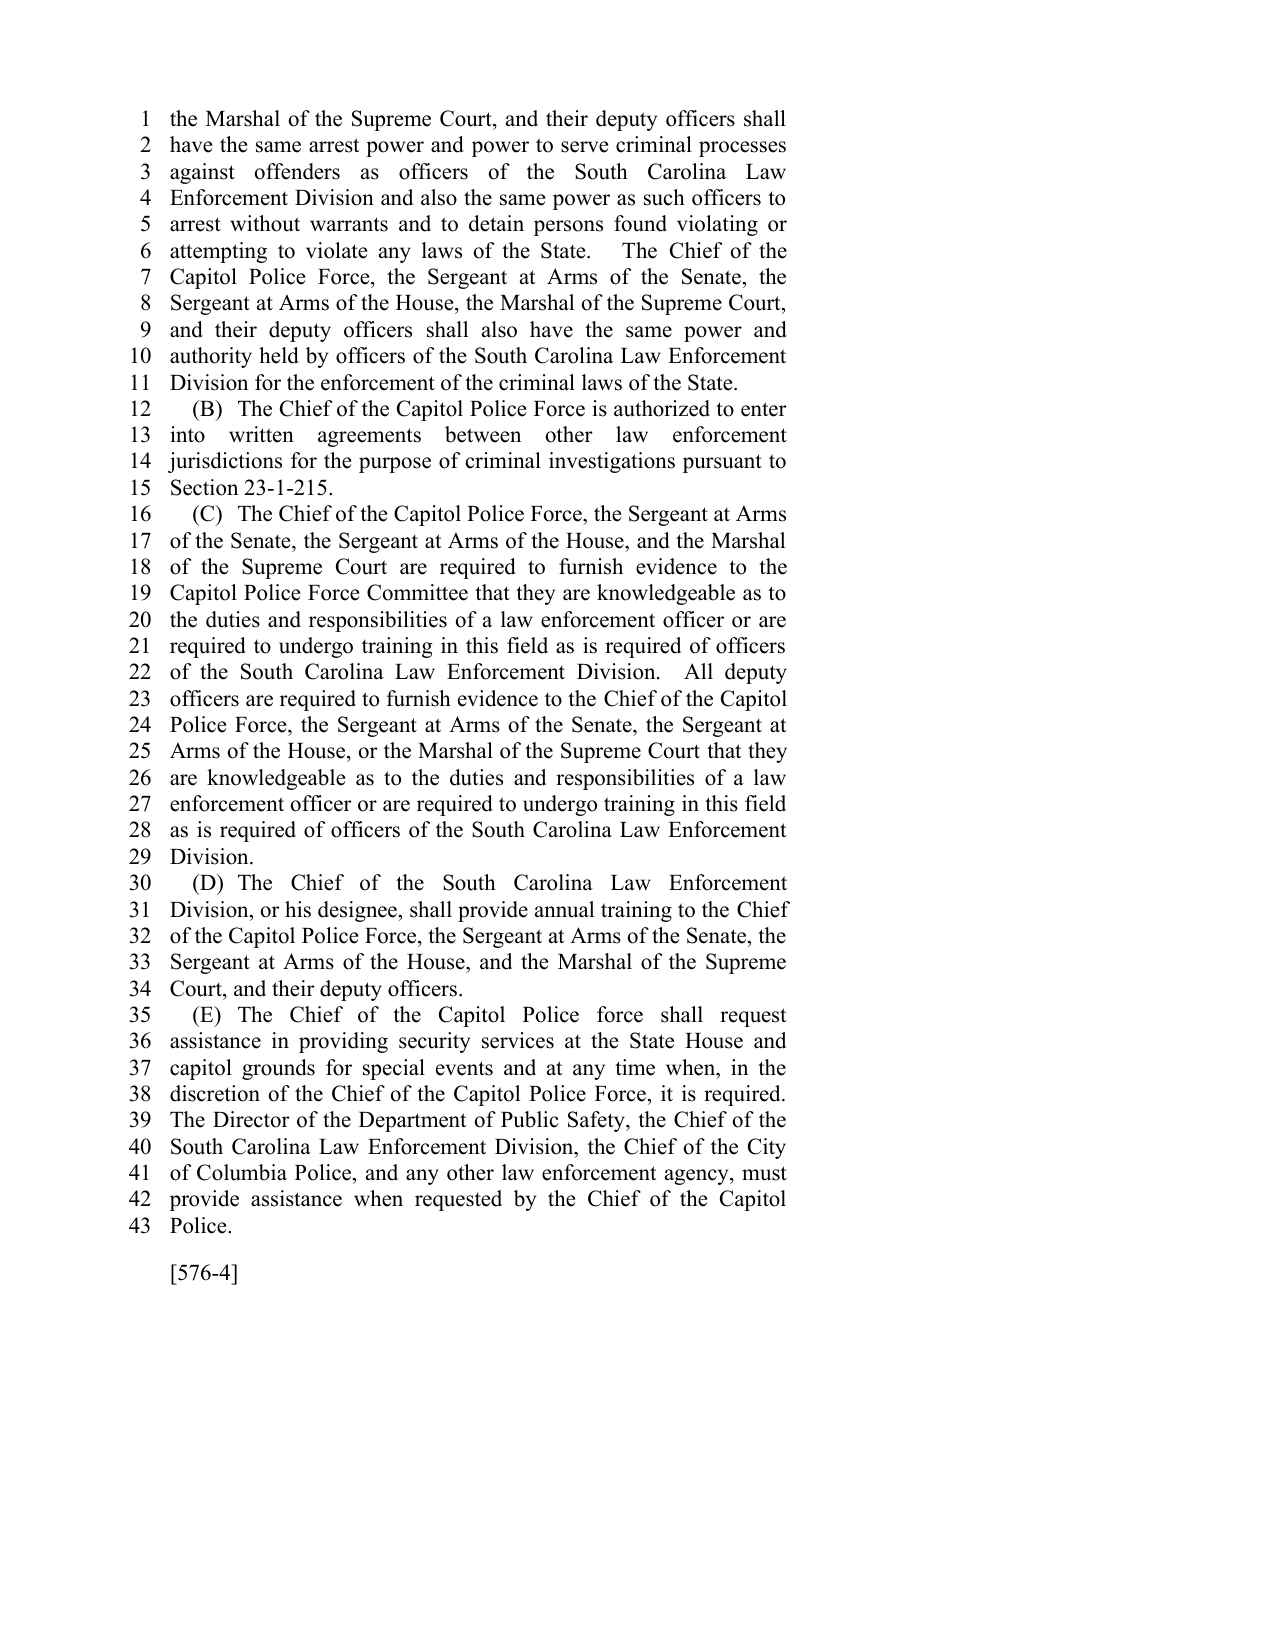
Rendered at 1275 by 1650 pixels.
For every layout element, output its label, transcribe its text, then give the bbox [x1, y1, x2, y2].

text (B) The Chief of the Capitol Police Force is authorized to enter into written agreements between other law enforcement jurisdictions for the purpose of criminal investigations pursuant to Section 23-1-215. [169, 395, 787, 500]
text (E) The Chief of the Capitol Police force shall request assistance in providing security services at the State House and capitol grounds for special events and at any time when, in the discretion of the Chief of the Capitol Police Force, it is required. The Director of the Department of Public Safety, the Chief of the South Carolina Law Enforcement Division, the Chief of the City of Columbia Police, and any other law enforcement agency, must provide assistance when requested by the Chief of the Capitol Police. [169, 1001, 787, 1238]
text (D) The Chief of the South Carolina Law Enforcement Division, or his designee, shall provide annual training to the Chief of the Capitol Police Force, the Sergeant at Arms of the Senate, the Sergeant at Arms of the House, and the Marshal of the Supreme Court, and their deputy officers. [169, 869, 787, 1001]
text (C) The Chief of the Capitol Police Force, the Sergeant at Arms of the Senate, the Sergeant at Arms of the House, and the Marshal of the Supreme Court are required to furnish evidence to the Capitol Police Force Committee that they are knowledgeable as to the duties and responsibilities of a law enforcement officer or are required to undergo training in this field as is required of officers of the South Carolina Law Enforcement Division. All deputy officers are required to furnish evidence to the Chief of the Capitol Police Force, the Sergeant at Arms of the Senate, the Sergeant at Arms of the House, or the Marshal of the Supreme Court that they are knowledgeable as to the duties and responsibilities of a law enforcement officer or are required to undergo training in this field as is required of officers of the South Carolina Law Enforcement Division. [169, 500, 787, 869]
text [169, 105, 787, 395]
